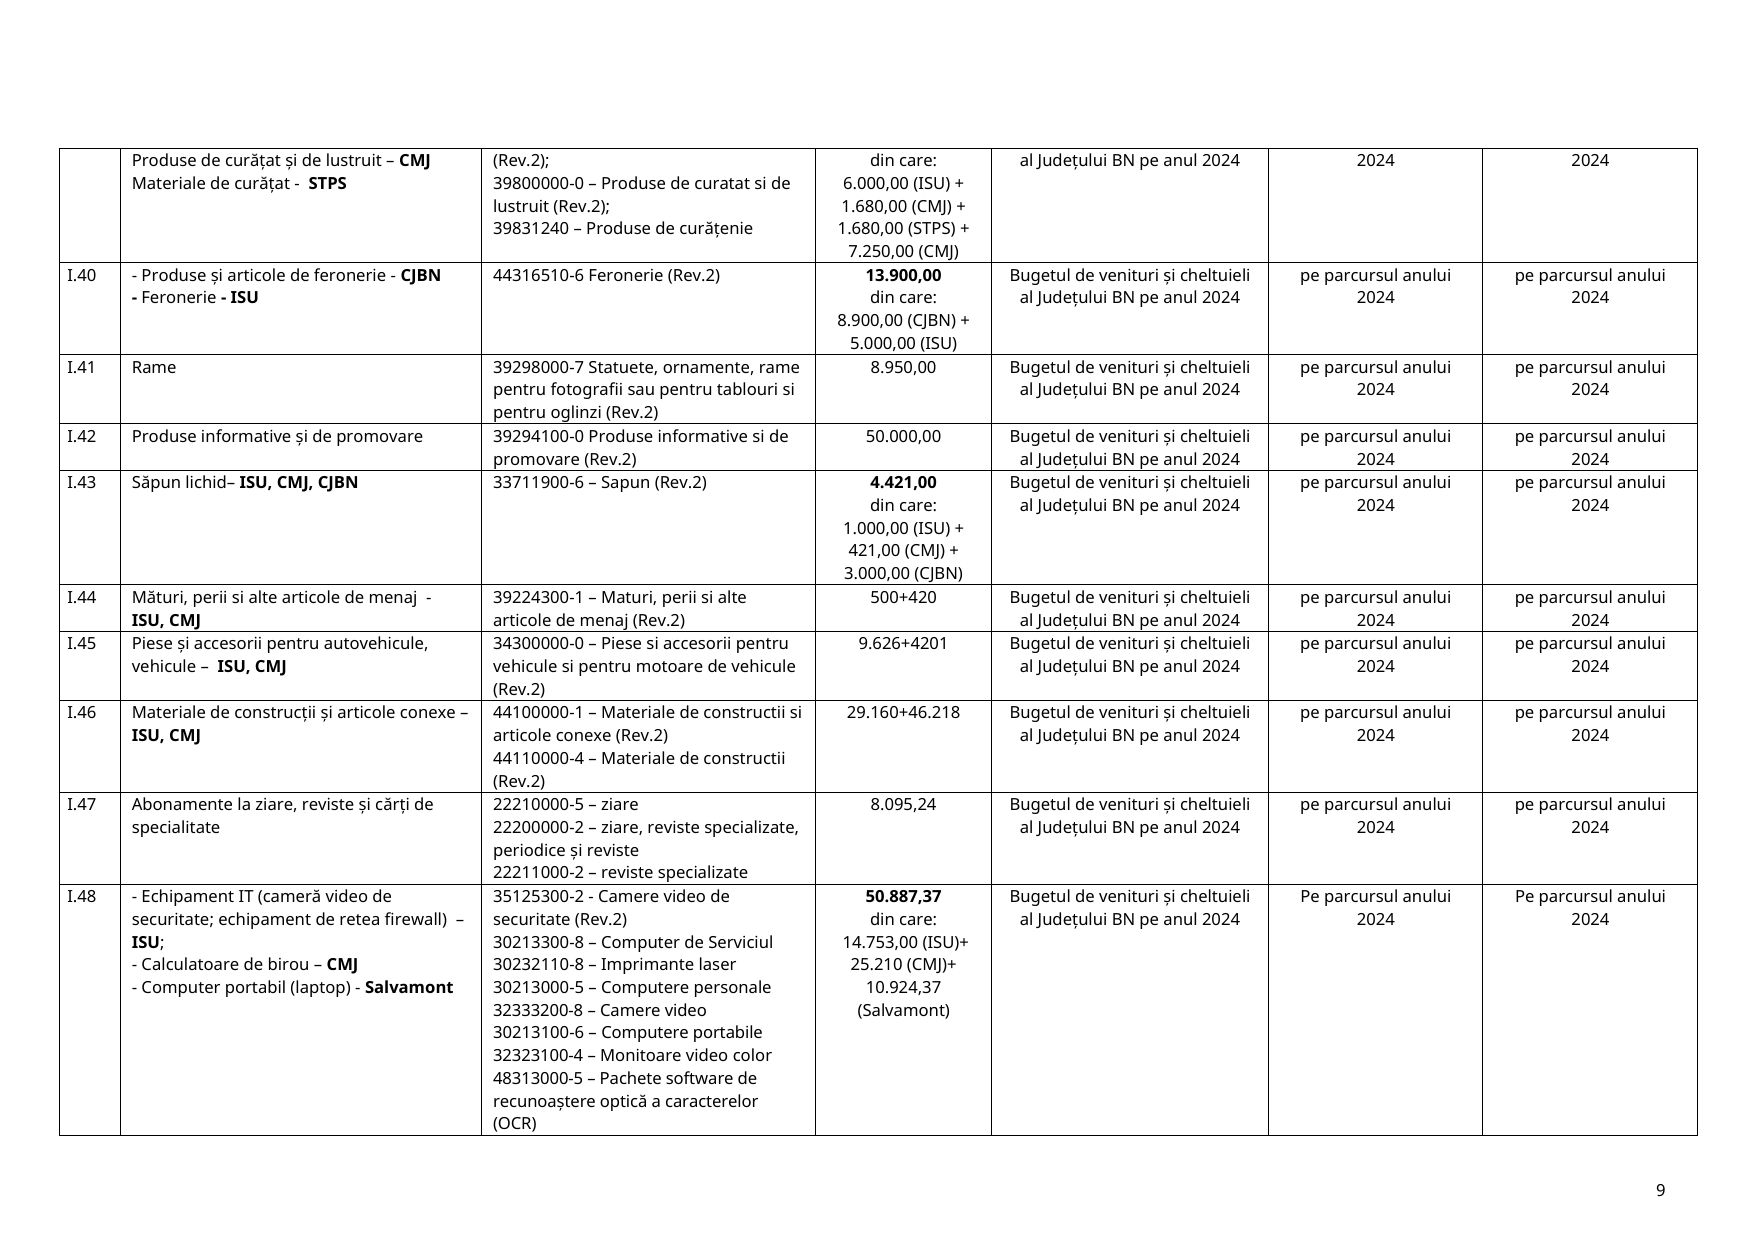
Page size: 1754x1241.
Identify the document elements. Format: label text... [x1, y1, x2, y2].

table_cell pe parcursul anului 2024 [1483, 793, 1697, 884]
table_cell pe parcursul anului 2024 [1269, 471, 1482, 584]
table_cell Bugetul de venituri și cheltuieli al Județului BN pe anul 2024 [992, 585, 1268, 631]
table_cell pe parcursul anului 2024 [1483, 471, 1697, 584]
table_cell pe parcursul anului 2024 [1483, 632, 1697, 700]
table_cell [482, 149, 815, 262]
table_cell Rame [121, 355, 481, 423]
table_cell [992, 149, 1268, 262]
table_cell 39298000-7 Statuete, ornamente, rame pentru fotografii sau pentru tablouri si pentru oglinzi (Rev.2) [482, 355, 815, 423]
table_cell Mături, perii si alte articole de menaj - ISU, CMJ [121, 585, 481, 631]
table_cell Bugetul de venituri și cheltuieli al Județului BN pe anul 2024 [992, 632, 1268, 700]
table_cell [121, 885, 481, 1134]
table_cell pe parcursul anului 2024 [1269, 793, 1482, 884]
table_cell 34300000-0 – Piese si accesorii pentru vehicule si pentru motoare de vehicule (Rev.2) [482, 632, 815, 700]
table_cell pe parcursul anului 2024 [1269, 632, 1482, 700]
table_cell [60, 263, 120, 354]
table_cell pe parcursul anului 2024 [1483, 701, 1697, 792]
table_cell 13.900,00 din care: 8.900,00 (CJBN) + 5.000,00 (ISU) [816, 263, 991, 354]
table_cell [816, 149, 991, 262]
table_cell 39224300-1 – Maturi, perii si alte articole de menaj (Rev.2) [482, 585, 815, 631]
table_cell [482, 885, 815, 1134]
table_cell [816, 885, 991, 1134]
table_cell Săpun lichid– ISU, CMJ, CJBN [121, 471, 481, 584]
table_cell Piese și accesorii pentru autovehicule, vehicule – ISU, CMJ [121, 632, 481, 700]
table_cell 50.000,00 [816, 424, 991, 470]
table_cell Bugetul de venituri și cheltuieli al Județului BN pe anul 2024 [992, 701, 1268, 792]
table_cell 44100000-1 – Materiale de constructii si articole conexe (Rev.2) 44110000-4 – Materiale de constructii (Rev.2) [482, 701, 815, 792]
table_cell pe parcursul anului 2024 [1269, 424, 1482, 470]
table_cell 8.095,24 [816, 793, 991, 884]
table_cell [60, 885, 120, 1134]
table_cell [992, 885, 1268, 1134]
table_cell pe parcursul anului 2024 [1269, 585, 1482, 631]
table_cell [60, 471, 120, 584]
table_cell 22210000-5 – ziare 22200000-2 – ziare, reviste specializate, periodice și reviste 22211000-2 – reviste specializate [482, 793, 815, 884]
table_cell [1269, 149, 1482, 262]
table_cell pe parcursul anului 2024 [1483, 424, 1697, 470]
table_cell 500+420 [816, 585, 991, 631]
table_cell Bugetul de venituri și cheltuieli al Județului BN pe anul 2024 [992, 355, 1268, 423]
table_cell [60, 701, 120, 792]
table_cell 8.950,00 [816, 355, 991, 423]
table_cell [1269, 885, 1482, 1134]
table_cell pe parcursul anului 2024 [1269, 263, 1482, 354]
table_cell [60, 632, 120, 700]
table_cell 39294100-0 Produse informative si de promovare (Rev.2) [482, 424, 815, 470]
table_cell Bugetul de venituri și cheltuieli al Județului BN pe anul 2024 [992, 424, 1268, 470]
table_cell [60, 355, 120, 423]
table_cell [121, 149, 481, 262]
table_cell pe parcursul anului 2024 [1483, 355, 1697, 423]
table_cell Bugetul de venituri și cheltuieli al Județului BN pe anul 2024 [992, 471, 1268, 584]
table_cell pe parcursul anului 2024 [1483, 585, 1697, 631]
table_cell [60, 585, 120, 631]
table_cell 33711900-6 – Sapun (Rev.2) [482, 471, 815, 584]
table_cell 9.626+4201 [816, 632, 991, 700]
table_cell 4.421,00 din care: 1.000,00 (ISU) + 421,00 (CMJ) + 3.000,00 (CJBN) [816, 471, 991, 584]
table_cell 29.160+46.218 [816, 701, 991, 792]
table_cell Bugetul de venituri și cheltuieli al Județului BN pe anul 2024 [992, 263, 1268, 354]
table_cell 44316510-6 Feronerie (Rev.2) [482, 263, 815, 354]
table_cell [1483, 149, 1697, 262]
table_cell Abonamente la ziare, reviste și cărți de specialitate [121, 793, 481, 884]
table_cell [1483, 885, 1697, 1134]
table_cell Bugetul de venituri și cheltuieli al Județului BN pe anul 2024 [992, 793, 1268, 884]
table_cell - Produse și articole de feronerie - CJBN - Feronerie - ISU [121, 263, 481, 354]
table_cell [60, 149, 120, 262]
table_cell pe parcursul anului 2024 [1269, 355, 1482, 423]
table_cell Produse informative și de promovare [121, 424, 481, 470]
table_cell pe parcursul anului 2024 [1269, 701, 1482, 792]
table_cell pe parcursul anului 2024 [1483, 263, 1697, 354]
table_cell [60, 793, 120, 884]
table_cell Materiale de construcții și articole conexe – ISU, CMJ [121, 701, 481, 792]
table_cell [60, 424, 120, 470]
